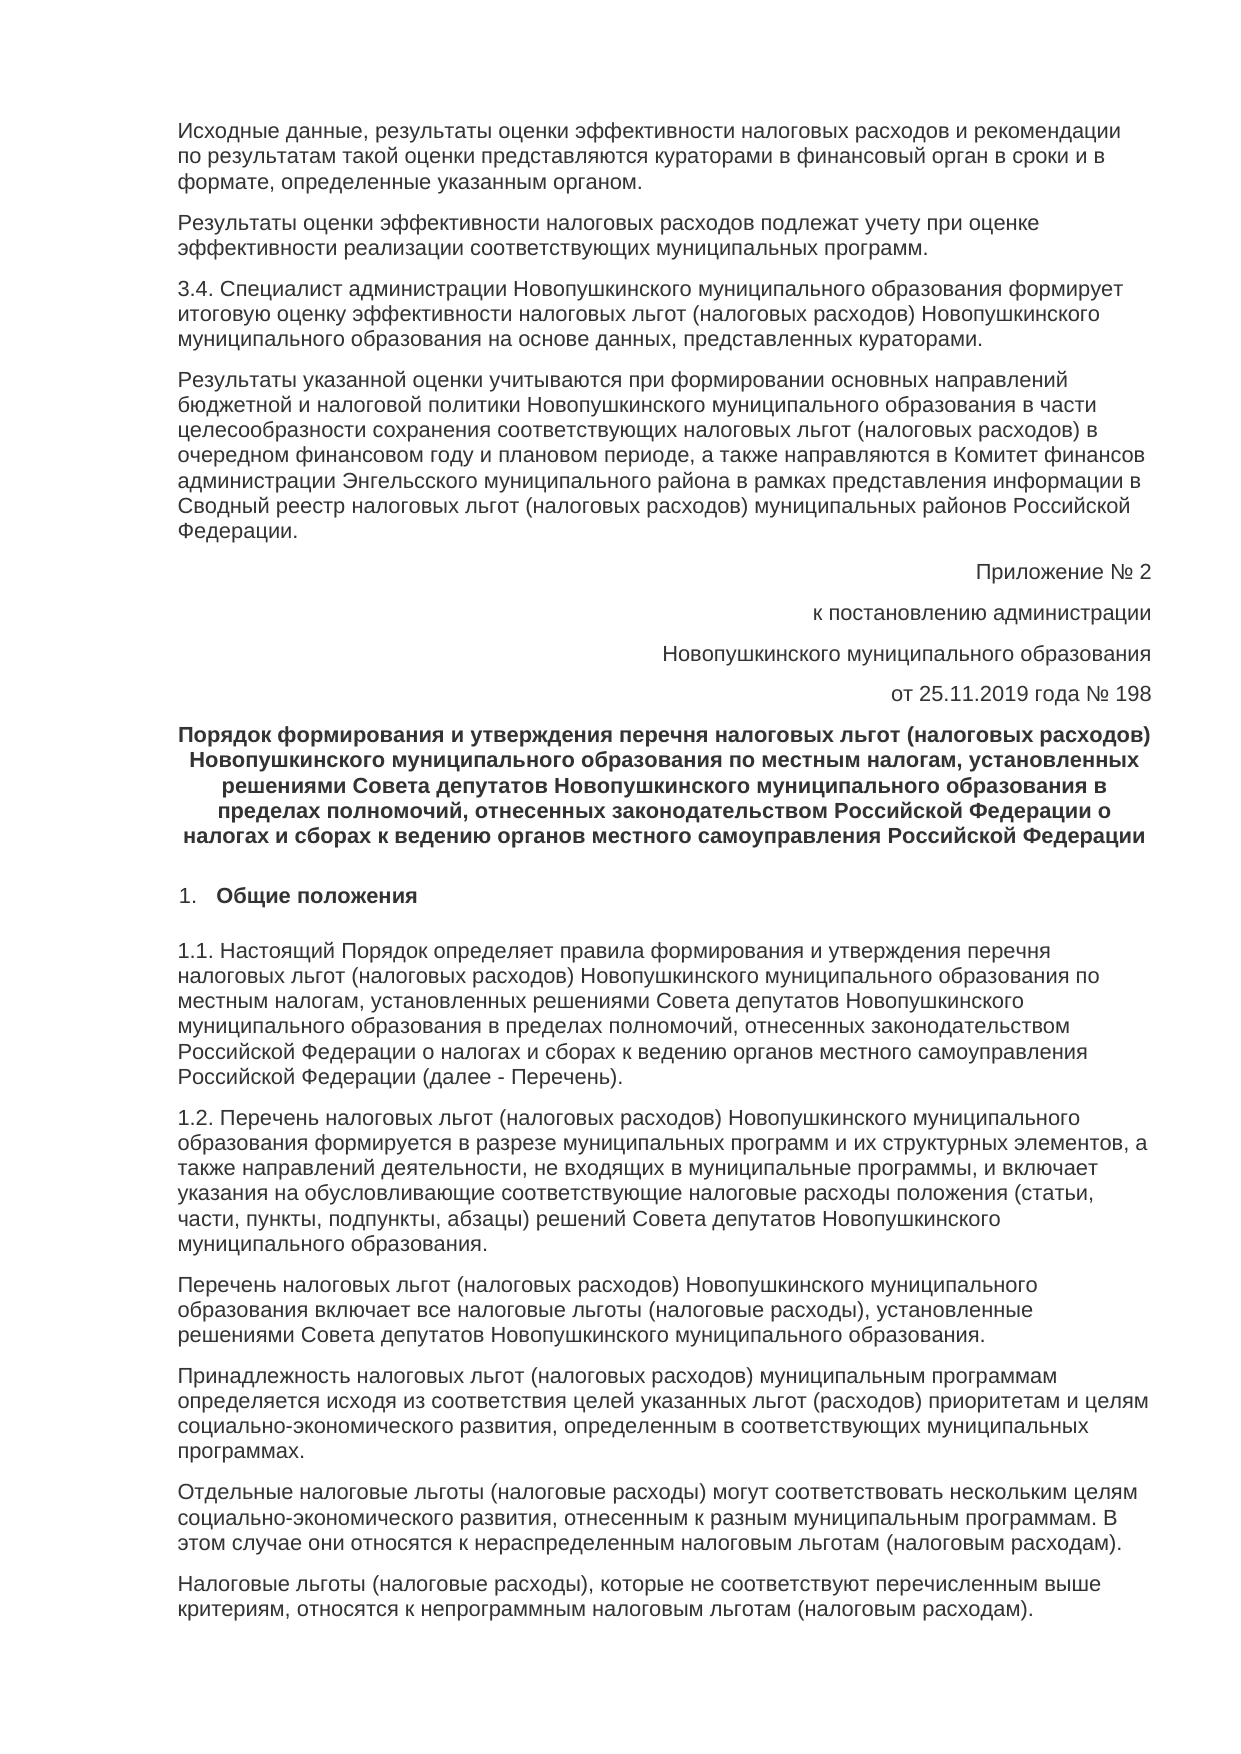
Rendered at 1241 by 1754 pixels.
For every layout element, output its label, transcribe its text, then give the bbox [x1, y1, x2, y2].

text 3.4. Специалист администрации Новопушкинского муниципального образования формирует итоговую оценку эффективности налоговых льгот (налоговых расходов) Новопушкинского муниципального образования на основе данных, представленных кураторами. [177, 275, 1152, 351]
text Новопушкинского муниципального образования [177, 640, 1152, 666]
text Результаты оценки эффективности налоговых расходов подлежат учету при оценке эффективности реализации соответствующих муниципальных программ. [177, 209, 1152, 260]
text Приложение № 2 [177, 559, 1152, 584]
text Исходные данные, результаты оценки эффективности налоговых расходов и рекомендации по результатам такой оценки представляются кураторами в финансовый орган в сроки и в формате, определенные указанным органом. [177, 118, 1152, 194]
text 1.2. Перечень налоговых льгот (налоговых расходов) Новопушкинского муниципального образования формируется в разрезе муниципальных программ и их структурных элементов, а также направлений деятельности, не входящих в муниципальные программы, и включает указания на обусловливающие соответствующие налоговые расходы положения (статьи, части, пункты, подпункты, абзацы) решений Совета депутатов Новопушкинского муниципального образования. [177, 1104, 1152, 1256]
text от 25.11.2019 года № 198 [177, 681, 1152, 706]
list Общие положения [179, 877, 1152, 908]
text к постановлению администрации [177, 599, 1152, 625]
text Принадлежность налоговых льгот (налоговых расходов) муниципальным программам определяется исходя из соответствия целей указанных льгот (расходов) приоритетам и целям социально-экономического развития, определенным в соответствующих муниципальных программах. [177, 1363, 1152, 1463]
text Порядок формирования и утверждения перечня налоговых льгот (налоговых расходов) Новопушкинского муниципального образования по местным налогам, установленных решениями Совета депутатов Новопушкинского муниципального образования в пределах полномочий, отнесенных законодательством Российской Федерации о налогах и сборах к ведению органов местного самоуправления Российской Федерации [177, 722, 1152, 848]
text Налоговые льготы (налоговые расходы), которые не соответствуют перечисленным выше критериям, относятся к непрограммным налоговым льготам (налоговым расходам). [177, 1570, 1152, 1621]
text 1.1. Настоящий Порядок определяет правила формирования и утверждения перечня налоговых льгот (налоговых расходов) Новопушкинского муниципального образования по местным налогам, установленных решениями Совета депутатов Новопушкинского муниципального образования в пределах полномочий, отнесенных законодательством Российской Федерации о налогах и сборах к ведению органов местного самоуправления Российской Федерации (далее - Перечень). [177, 938, 1152, 1089]
text Перечень налоговых льгот (налоговых расходов) Новопушкинского муниципального образования включает все налоговые льготы (налоговые расходы), установленные решениями Совета депутатов Новопушкинского муниципального образования. [177, 1271, 1152, 1347]
text Результаты указанной оценки учитываются при формировании основных направлений бюджетной и налоговой политики Новопушкинского муниципального образования в части целесообразности сохранения соответствующих налоговых льгот (налоговых расходов) в очередном финансовом году и плановом периоде, а также направляются в Комитет финансов администрации Энгельсского муниципального района в рамках представления информации в Сводный реестр налоговых льгот (налоговых расходов) муниципальных районов Российской Федерации. [177, 367, 1152, 543]
text Отдельные налоговые льготы (налоговые расходы) могут соответствовать нескольким целям социально-экономического развития, отнесенным к разным муниципальным программам. В этом случае они относятся к нераспределенным налоговым льготам (налоговым расходам). [177, 1479, 1152, 1555]
